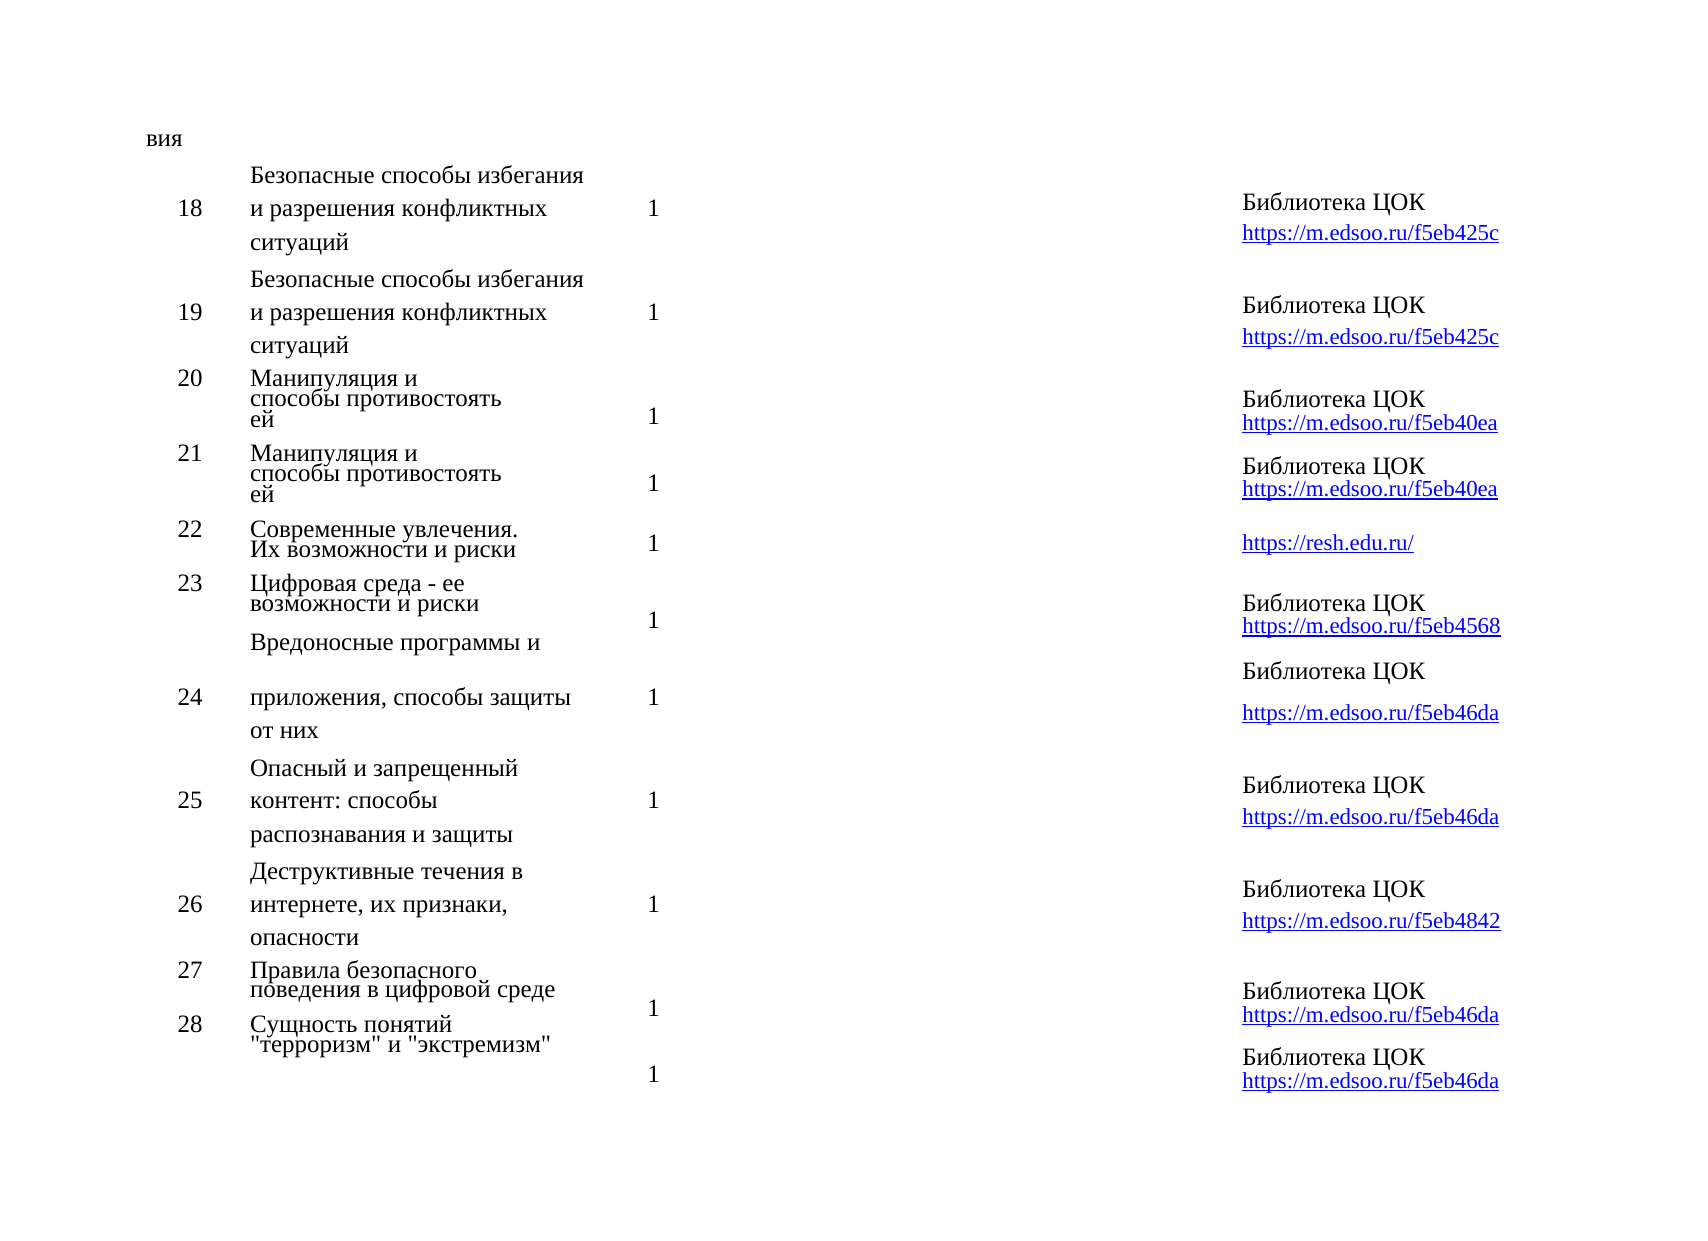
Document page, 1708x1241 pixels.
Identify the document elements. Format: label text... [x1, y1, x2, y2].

text вия [146, 123, 664, 151]
text Безопасные способы избегания [250, 264, 664, 293]
list Манипуляция и способы противостоять ей [177, 445, 514, 508]
text Библиотека ЦОК [1242, 290, 1651, 319]
list Манипуляция и способы противостоять ей [177, 370, 514, 433]
text Библиотека ЦОК [1242, 770, 1651, 799]
text Опасный и запрещенный [250, 753, 664, 781]
text ситуаций [250, 227, 664, 255]
list Цифровая среда - ее возможности и риски [177, 574, 479, 617]
text https://m.edsoo.ru/f5eb46da [1242, 1006, 1651, 1026]
text 1 Библиотека ЦОК [647, 1040, 1651, 1072]
text https://m.edsoo.ru/f5eb46da [1242, 699, 1651, 726]
text https://m.edsoo.ru/f5eb46da [1242, 803, 1651, 829]
text https://m.edsoo.ru/f5eb425c [1242, 219, 1651, 246]
list Сущность понятий "терроризм" и "экстремизм" [177, 1016, 590, 1057]
list Правила безопасного поведения в цифровой среде [177, 961, 594, 1003]
text Библиотека ЦОК [1242, 187, 1651, 215]
text https://m.edsoo.ru/f5eb4568 [1242, 618, 1651, 638]
text 1 Библиотека ЦОК [647, 586, 1651, 618]
list Современные увлечения. Их возможности и риски [177, 520, 555, 562]
text распознавания и защиты Деструктивные течения в [250, 819, 523, 885]
text Библиотека ЦОК [1387, 667, 1651, 683]
text Библиотека ЦОК [1242, 874, 1651, 903]
list и разрешения конфликтных 1 [177, 297, 664, 326]
list интернете, их признаки, 1 [177, 894, 664, 917]
text Безопасные способы избегания [250, 161, 664, 189]
text https://m.edsoo.ru/f5eb40ea [1242, 481, 1651, 501]
list контент: способы 1 [177, 786, 664, 814]
text Вредоносные программы и [250, 627, 559, 656]
text 1 https://resh.edu.ru/ [647, 528, 1651, 557]
text https://m.edsoo.ru/f5eb425c [1242, 323, 1651, 349]
text 1 Библиотека ЦОК [647, 974, 1651, 1006]
text ситуаций [250, 330, 664, 359]
list и разрешения конфликтных 1 [177, 193, 664, 222]
text https://m.edsoo.ru/f5eb4842 [1242, 907, 1651, 933]
text опасности [250, 922, 664, 951]
text https://m.edsoo.ru/f5eb46da [1242, 1072, 1651, 1092]
text Библиотека ЦОК [1242, 667, 1388, 683]
text 1 Библиотека ЦОК [647, 382, 1651, 414]
text от них [250, 715, 664, 743]
text https://m.edsoo.ru/f5eb40ea [1242, 414, 1651, 435]
list приложения, способы защиты 1 [177, 683, 664, 711]
text 1 Библиотека ЦОК [647, 449, 1651, 481]
